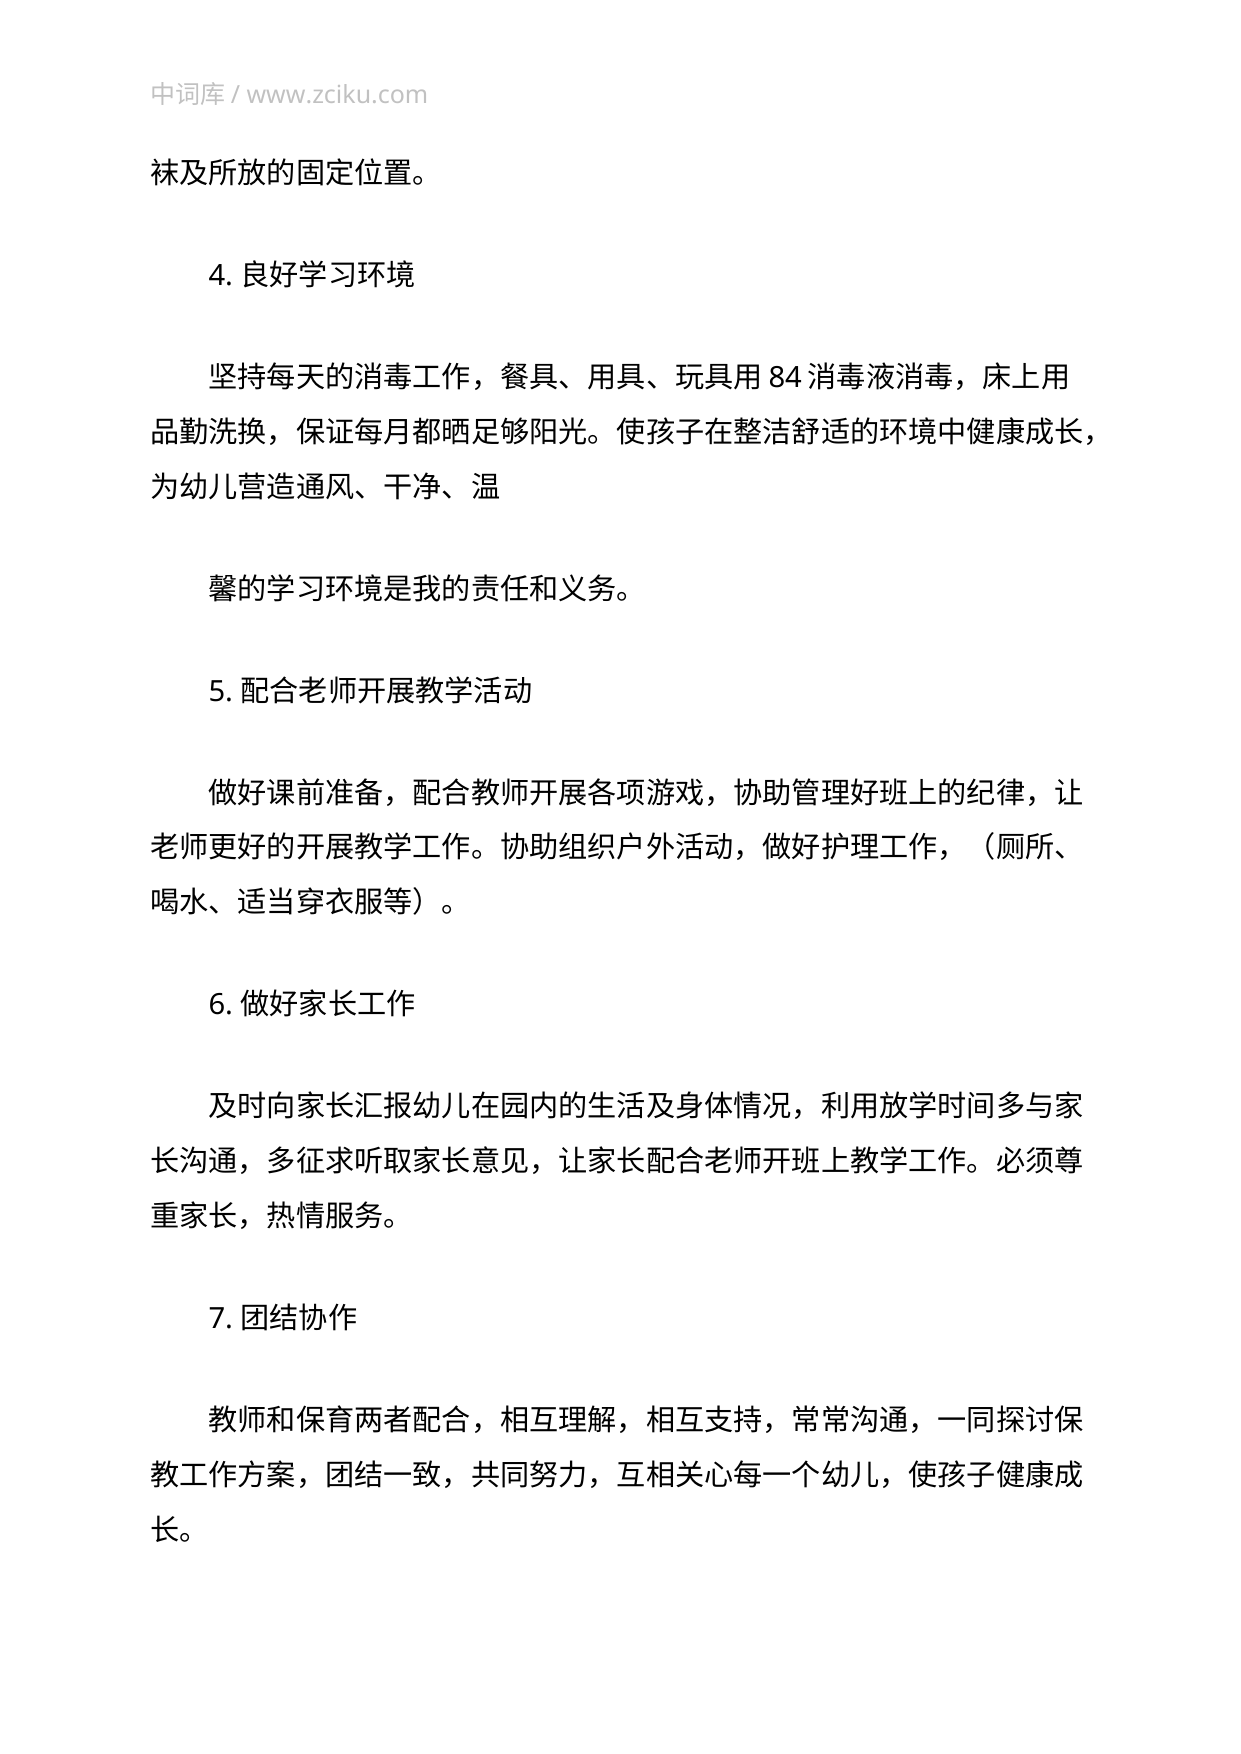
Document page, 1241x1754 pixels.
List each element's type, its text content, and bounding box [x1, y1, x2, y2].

text 馨的学习环境是我的责任和义务。 [150, 565, 1090, 608]
text 4. 良好学习环境 [150, 252, 1090, 294]
text 6. 做好家长工作 [150, 981, 1090, 1023]
text 坚持每天的消毒工作，餐具、用具、玩具用84消毒液消毒，床上用品勤洗换，保证每月都晒足够阳光。使孩子在整洁舒适的环境中健康成长，为幼儿营造通风、干净、温 [150, 354, 1090, 506]
text 教师和保育两者配合，相互理解，相互支持，常常沟通，一同探讨保教工作方案，团结一致，共同努力，互相关心每一个幼儿，使孩子健康成长。 [150, 1396, 1090, 1548]
text 5. 配合老师开展教学活动 [150, 667, 1090, 709]
text 做好课前准备，配合教师开展各项游戏，协助管理好班上的纪律，让老师更好的开展教学工作。协助组织户外活动，做好护理工作，（厕所、喝水、适当穿衣服等）。 [150, 769, 1090, 921]
text 及时向家长汇报幼儿在园内的生活及身体情况，利用放学时间多与家长沟通，多征求听取家长意见，让家长配合老师开班上教学工作。必须尊重家长，热情服务。 [150, 1083, 1090, 1235]
text 7. 团结协作 [150, 1294, 1090, 1337]
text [150, 150, 1090, 192]
